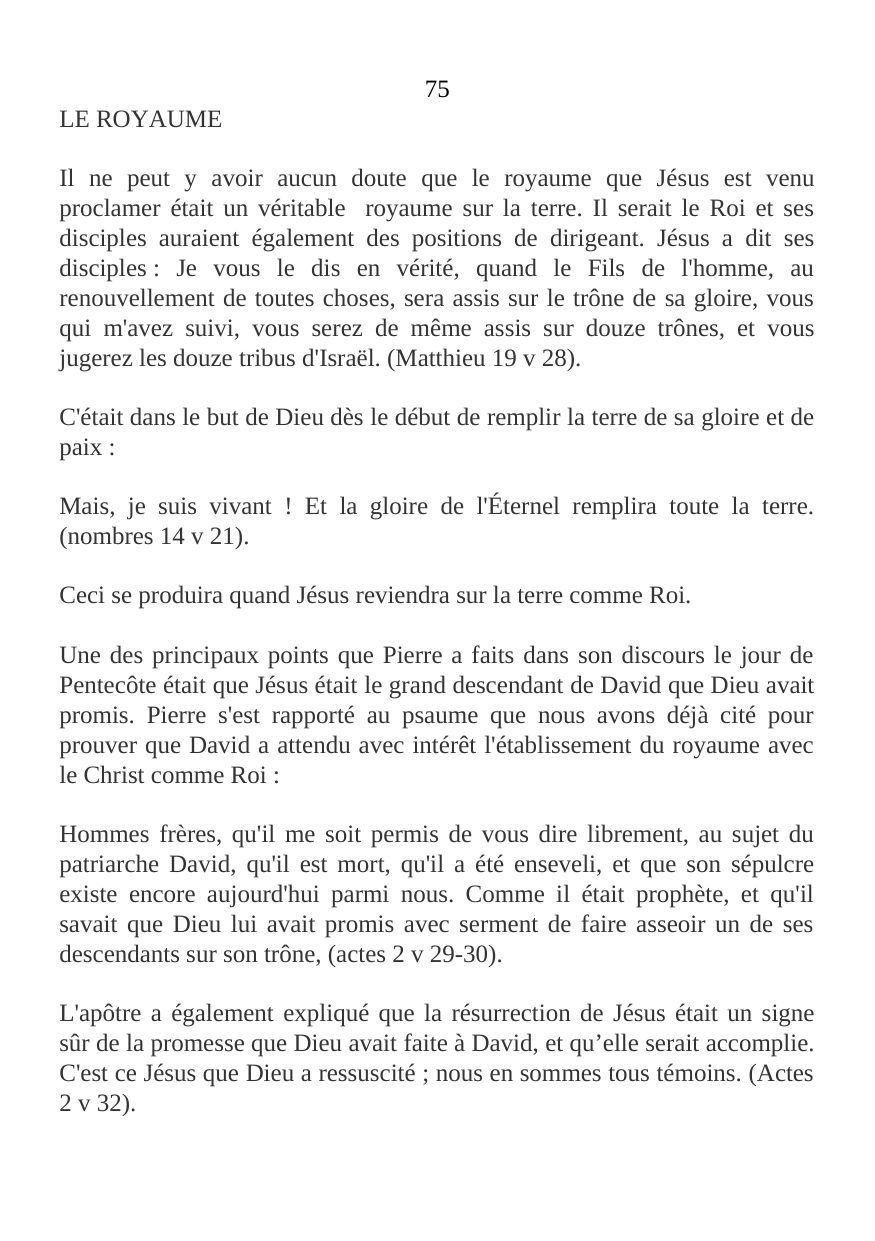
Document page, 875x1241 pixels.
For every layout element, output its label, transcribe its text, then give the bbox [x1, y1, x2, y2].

text LE ROYAUME [59, 103, 815, 133]
text Hommes frères, qu'il me soit permis de vous dire librement, au sujet du patriarche David, qu'il est mort, qu'il a été enseveli, et que son sépulcre existe encore aujourd'hui parmi nous. Comme il était prophète, et qu'il savait que Dieu lui avait promis avec serment de faire asseoir un de ses descendants sur son trône, (actes 2 v 29-30). [59, 818, 815, 968]
text Mais, je suis vivant ! Et la gloire de l'Éternel remplira toute la terre. (nombres 14 v 21). [59, 490, 815, 550]
text Il ne peut y avoir aucun doute que le royaume que Jésus est venu proclamer était un véritable royaume sur la terre. Il serait le Roi et ses disciples auraient également des positions de dirigeant. Jésus a dit ses disciples : Je vous le dis en vérité, quand le Fils de l'homme, au renouvellement de toutes choses, sera assis sur le trône de sa gloire, vous qui m'avez suivi, vous serez de même assis sur douze trônes, et vous jugerez les douze tribus d'Israël. (Matthieu 19 v 28). [59, 162, 815, 372]
text L'apôtre a également expliqué que la résurrection de Jésus était un signe sûr de la promesse que Dieu avait faite à David, et qu’elle serait accomplie. C'est ce Jésus que Dieu a ressuscité ; nous en sommes tous témoins. (Actes 2 v 32). [59, 997, 815, 1117]
text C'était dans le but de Dieu dès le début de remplir la terre de sa gloire et de paix : [59, 401, 815, 461]
text Ceci se produira quand Jésus reviendra sur la terre comme Roi. [59, 579, 815, 609]
text Une des principaux points que Pierre a faits dans son discours le jour de Pentecôte était que Jésus était le grand descendant de David que Dieu avait promis. Pierre s'est rapporté au psaume que nous avons déjà cité pour prouver que David a attendu avec intérêt l'établissement du royaume avec le Christ comme Roi : [59, 638, 815, 788]
